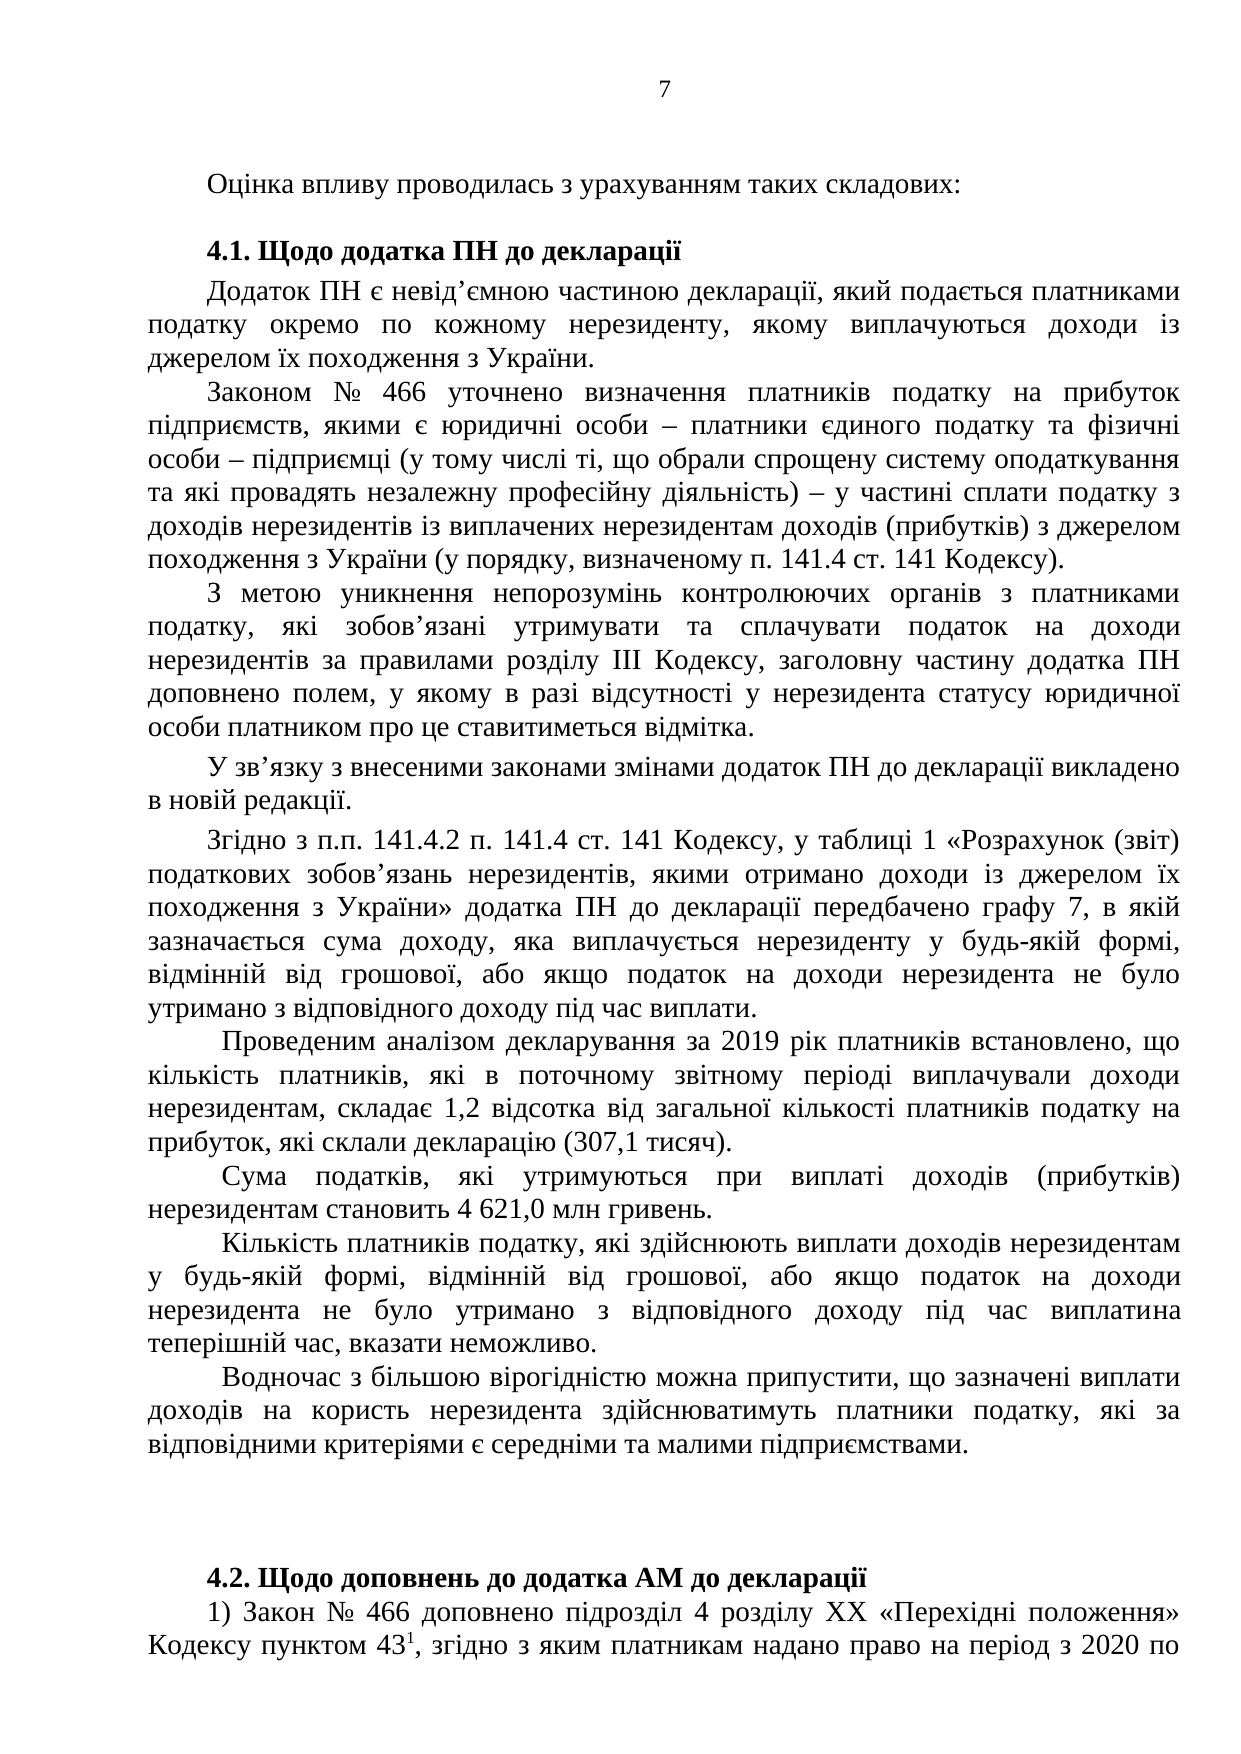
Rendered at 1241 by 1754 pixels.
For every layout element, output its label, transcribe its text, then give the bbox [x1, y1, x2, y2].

text Сума податків, які утримуються при виплаті доходів (прибутків) нерезидентам становить 4 621,0 млн гривень. [148, 1158, 1181, 1225]
text Додаток ПН є невід’ємною частиною декларації, який подається платниками податку окремо по кожному нерезиденту, якому виплачуються доходи із джерелом їх походження з України. [148, 273, 1181, 374]
text Водночас з більшою вірогідністю можна припустити, що зазначені виплати доходів на користь нерезидента здійснюватимуть платники податку, які за відповідними критеріями є середніми та малими підприємствами. [148, 1359, 1181, 1459]
text З метою уникнення непорозумінь контролюючих органів з платниками податку, які зобов’язані утримувати та сплачувати податок на доходи нерезидентів за правилами розділу ІІІ Кодексу, заголовну частину додатка ПН доповнено полем, у якому в разі відсутності у нерезидента статусу юридичної особи платником про це ставитиметься відмітка. [148, 575, 1181, 743]
text 4.2. Щодо доповнень до додатка АМ до декларації [148, 1560, 1181, 1594]
text Кількість платників податку, які здійснюють виплати доходів нерезидентам у будь-якій формі, відмінній від грошової, або якщо податок на доходи нерезидента не було утримано з відповідного доходу під час виплатина теперішній час, вказати неможливо. [148, 1225, 1181, 1359]
text Законом № 466 уточнено визначення платників податку на прибуток підприємств, якими є юридичні особи – платники єдиного податку та фізичні особи – підприємці (у тому числі ті, що обрали спрощену систему оподаткування та які провадять незалежну професійну діяльність) – у частині сплати податку з доходів нерезидентів із виплачених нерезидентам доходів (прибутків) з джерелом походження з України (у порядку, визначеному п. 141.4 ст. 141 Кодексу). [148, 374, 1181, 575]
text Згідно з п.п. 141.4.2 п. 141.4 ст. 141 Кодексу, у таблиці 1 «Розрахунок (звіт) податкових зобов’язань нерезидентів, якими отримано доходи із джерелом їх походження з України» додатка ПН до декларації передбачено графу 7, в якій зазначається сума доходу, яка виплачується нерезиденту у будь-якій формі, відмінній від грошової, або якщо податок на доходи нерезидента не було утримано з відповідного доходу під час виплати. [148, 822, 1181, 1023]
text У зв’язку з внесеними законами змінами додаток ПН до декларації викладено в новій редакції. [148, 749, 1181, 816]
text Оцінка впливу проводилась з урахуванням таких складових: [148, 166, 1181, 200]
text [148, 1594, 1181, 1661]
text 4.1. Щодо додатка ПН до декларації [148, 233, 1181, 267]
text Проведеним аналізом декларування за 2019 рік платників встановлено, що кількість платників, які в поточному звітному періоді виплачували доходи нерезидентам, складає 1,2 відсотка від загальної кількості платників податку на прибуток, які склали декларацію (307,1 тисяч). [148, 1023, 1181, 1158]
